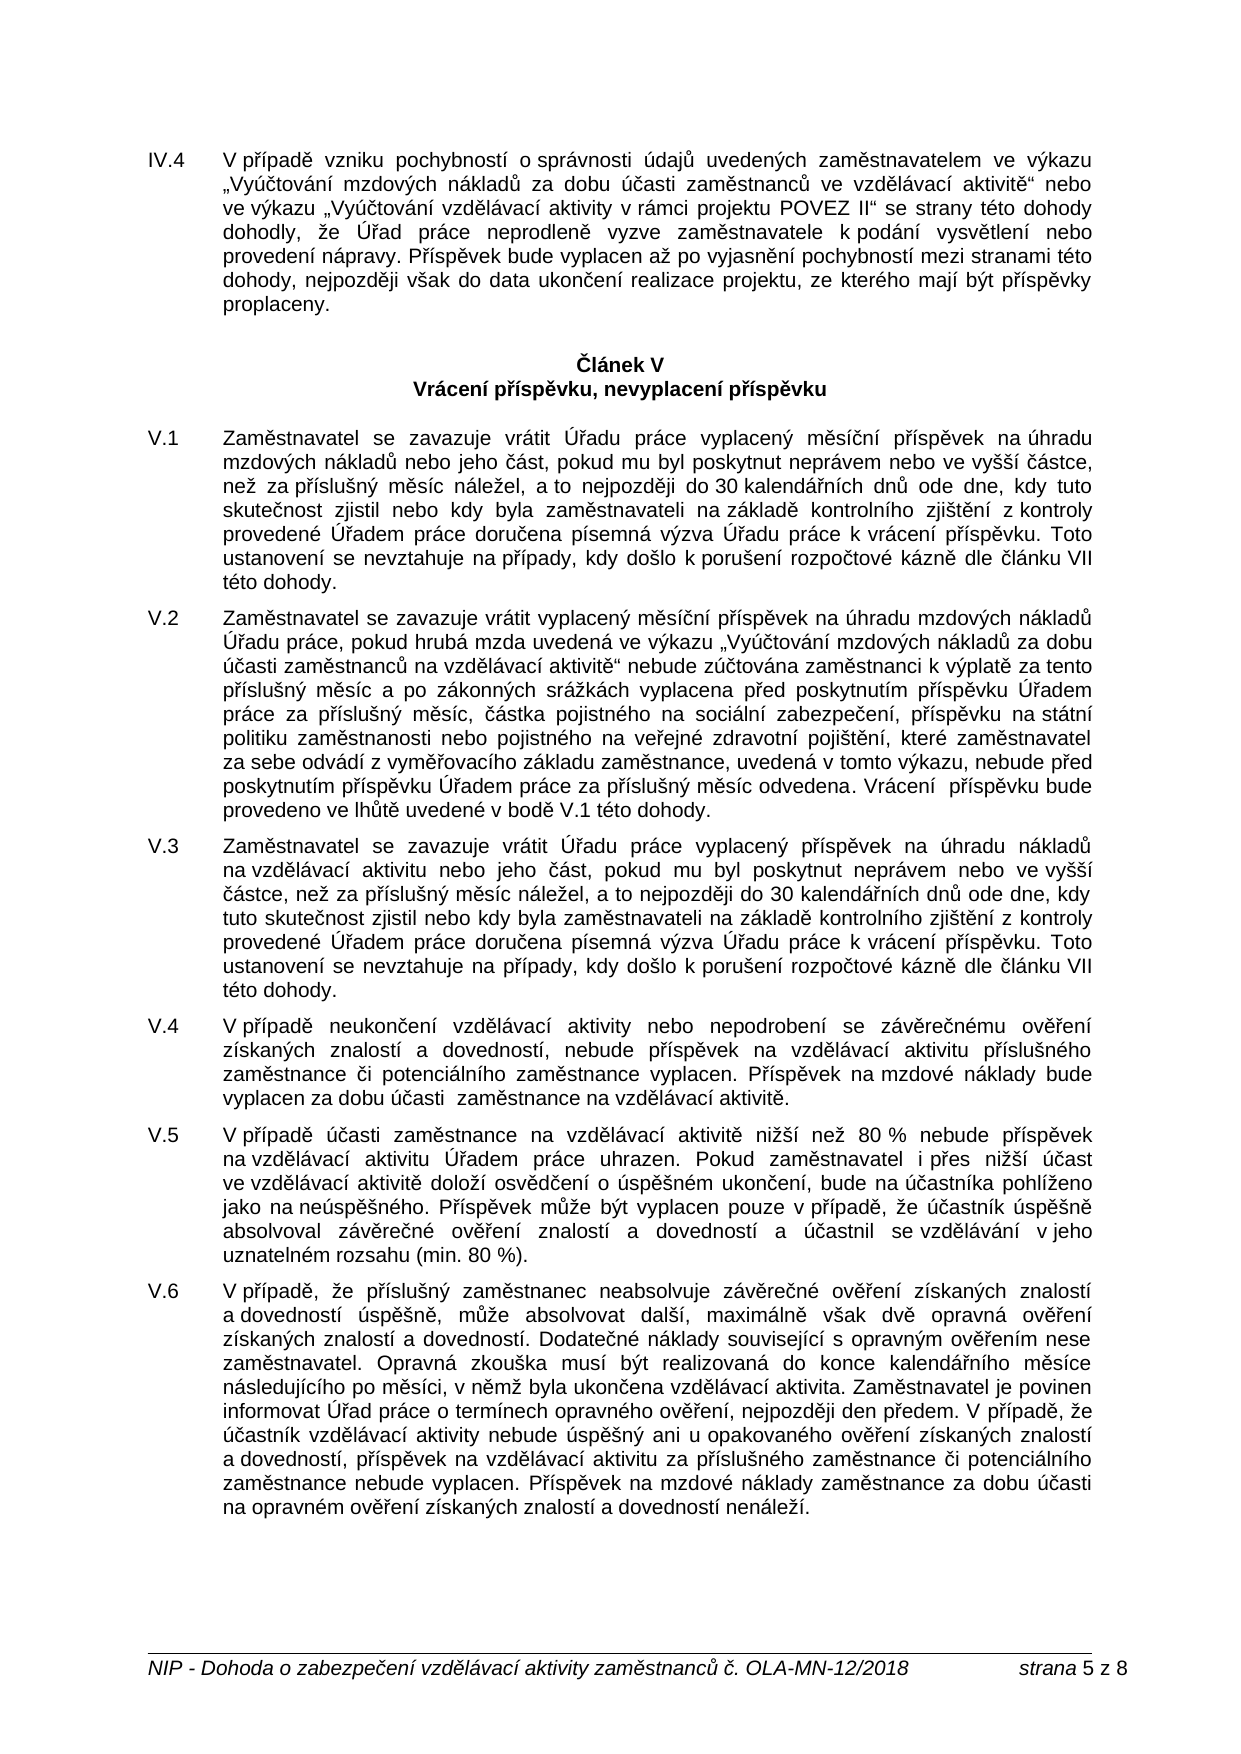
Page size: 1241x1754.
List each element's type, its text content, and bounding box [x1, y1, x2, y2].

list V případě účasti zaměstnance na vzdělávací aktivitě nižší než 80 % nebude příspěvek na vzdělávací aktivitu Úřadem práce uhrazen. Pokud zaměstnavatel i přes nižší účast ve vzdělávací aktivitě doloží osvědčení o úspěšném ukončení, bude na účastníka pohlíženo jako na neúspěšného. Příspěvek může být vyplacen pouze v případě, že účastník úspěšně absolvoval závěrečné ověření znalostí a dovedností a účastnil se vzdělávání v jeho uznatelném rozsahu (min. 80 %). [148, 1123, 1092, 1266]
list Zaměstnavatel se zavazuje vrátit Úřadu práce vyplacený měsíční příspěvek na úhradu mzdových nákladů nebo jeho část, pokud mu byl poskytnut neprávem nebo ve vyšší částce, než za příslušný měsíc náležel, a to nejpozději do 30 kalendářních dnů ode dne, kdy tuto skutečnost zjistil nebo kdy byla zaměstnavateli na základě kontrolního zjištění z kontroly provedené Úřadem práce doručena písemná výzva Úřadu práce k vrácení příspěvku. Toto ustanovení se nevztahuje na případy, kdy došlo k porušení rozpočtové kázně dle článku VII této dohody. [148, 426, 1092, 593]
list V případě vzniku pochybností o správnosti údajů uvedených zaměstnavatelem ve výkazu „Vyúčtování mzdových nákladů za dobu účasti zaměstnanců ve vzdělávací aktivitě“ nebo ve výkazu „Vyúčtování vzdělávací aktivity v rámci projektu POVEZ II“ se strany této dohody dohodly, že Úřad práce neprodleně vyzve zaměstnavatele k podání vysvětlení nebo provedení nápravy. Příspěvek bude vyplacen až po vyjasnění pochybností mezi stranami této dohody, nejpozději však do data ukončení realizace projektu, ze kterého mají být příspěvky proplaceny. [148, 148, 1092, 315]
list V případě neukončení vzdělávací aktivity nebo nepodrobení se závěrečnému ověření získaných znalostí a dovedností, nebude příspěvek na vzdělávací aktivitu příslušného zaměstnance či potenciálního zaměstnance vyplacen. Příspěvek na mzdové náklady bude vyplacen za dobu účasti zaměstnance na vzdělávací aktivitě. [148, 1014, 1092, 1110]
text Vrácení příspěvku, nevyplacení příspěvku [148, 377, 1092, 401]
list Zaměstnavatel se zavazuje vrátit Úřadu práce vyplacený příspěvek na úhradu nákladů na vzdělávací aktivitu nebo jeho část, pokud mu byl poskytnut neprávem nebo ve vyšší částce, než za příslušný měsíc náležel, a to nejpozději do 30 kalendářních dnů ode dne, kdy tuto skutečnost zjistil nebo kdy byla zaměstnavateli na základě kontrolního zjištění z kontroly provedené Úřadem práce doručena písemná výzva Úřadu práce k vrácení příspěvku. Toto ustanovení se nevztahuje na případy, kdy došlo k porušení rozpočtové kázně dle článku VII této dohody. [148, 834, 1092, 1002]
list V případě, že příslušný zaměstnanec neabsolvuje závěrečné ověření získaných znalostí a dovedností úspěšně, může absolvovat další, maximálně však dvě opravná ověření získaných znalostí a dovedností. Dodatečné náklady související s opravným ověřením nese zaměstnavatel. Opravná zkouška musí být realizovaná do konce kalendářního měsíce následujícího po měsíci, v němž byla ukončena vzdělávací aktivita. Zaměstnavatel je povinen informovat Úřad práce o termínech opravného ověření, nejpozději den předem. V případě, že účastník vzdělávací aktivity nebude úspěšný ani u opakovaného ověření získaných znalostí a dovedností, příspěvek na vzdělávací aktivitu za příslušného zaměstnance či potenciálního zaměstnance nebude vyplacen. Příspěvek na mzdové náklady zaměstnance za dobu účasti na opravném ověření získaných znalostí a dovedností nenáleží. [148, 1279, 1092, 1518]
list Zaměstnavatel se zavazuje vrátit vyplacený měsíční příspěvek na úhradu mzdových nákladů Úřadu práce, pokud hrubá mzda uvedená ve výkazu „Vyúčtování mzdových nákladů za dobu účasti zaměstnanců na vzdělávací aktivitě“ nebude zúčtována zaměstnanci k výplatě za tento příslušný měsíc a po zákonných srážkách vyplacena před poskytnutím příspěvku Úřadem práce za příslušný měsíc, částka pojistného na sociální zabezpečení, příspěvku na státní politiku zaměstnanosti nebo pojistného na veřejné zdravotní pojištění, které zaměstnavatel za sebe odvádí z vyměřovacího základu zaměstnance, uvedená v tomto výkazu, nebude před poskytnutím příspěvku Úřadem práce za příslušný měsíc odvedena. Vrácení příspěvku bude provedeno ve lhůtě uvedené v bodě V.1 této dohody. [148, 606, 1092, 822]
text Článek V [148, 353, 1092, 377]
